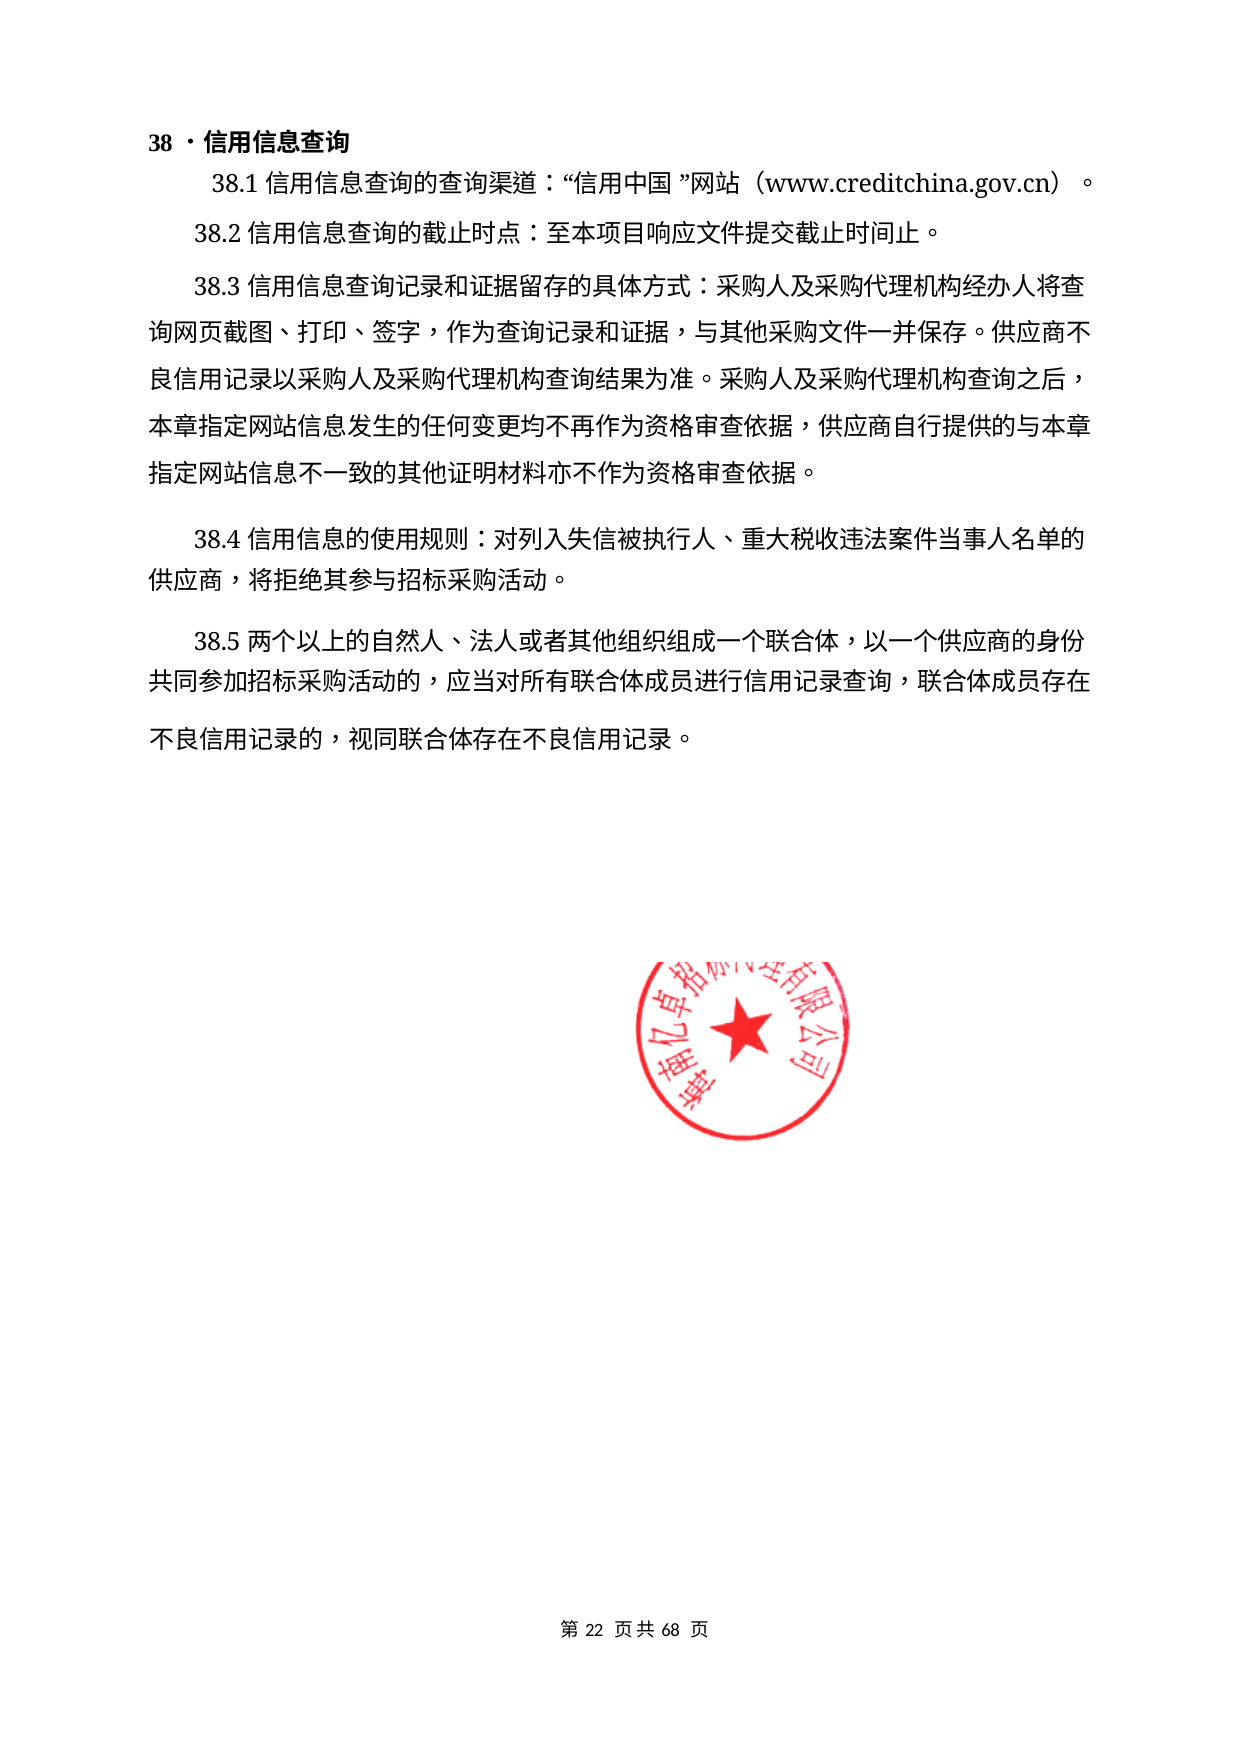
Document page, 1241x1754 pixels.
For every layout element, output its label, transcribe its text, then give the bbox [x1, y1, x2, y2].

picture [635, 962, 852, 1142]
text 38.3 信用信息查询记录和证据留存的具体方式：采购人及采购代理机构经办人将查 询网页截图、打印、签字，作为查询记录和证据，与其他采购文件一并保存。供应商不 良信用记录以采购人及采购代理机构查询结果为准。采购人及采购代理机构查询之后， 本章指定网站信息发生的任何变更均不再作为资格审查依据，供应商自行提供的与本章 指定网站信息不一致的其他证明材料亦不作为资格审查依据。 [149, 268, 1093, 490]
text 38.2 信用信息查询的截止时点：至本项目响应文件提交截止时间止。 [193, 218, 1100, 249]
text 38.4 信用信息的使用规则：对列入失信被执行人、重大税收违法案件当事人名单的 供应商，将拒绝其参与招标采购活动。 [149, 522, 1093, 597]
text 38.1 信用信息查询的查询渠道：“信用中国 ”网站（www.creditchina.gov.cn）。 [148, 168, 1100, 199]
text 不良信用记录的，视同联合体存在不良信用记录。 [149, 724, 1100, 755]
text 38.5 两个以上的自然人、法人或者其他组织组成一个联合体，以一个供应商的身份 共同参加招标采购活动的，应当对所有联合体成员进行信用记录查询，联合体成员存在 [148, 623, 1093, 698]
text 38 ．信用信息查询 [148, 127, 1100, 158]
